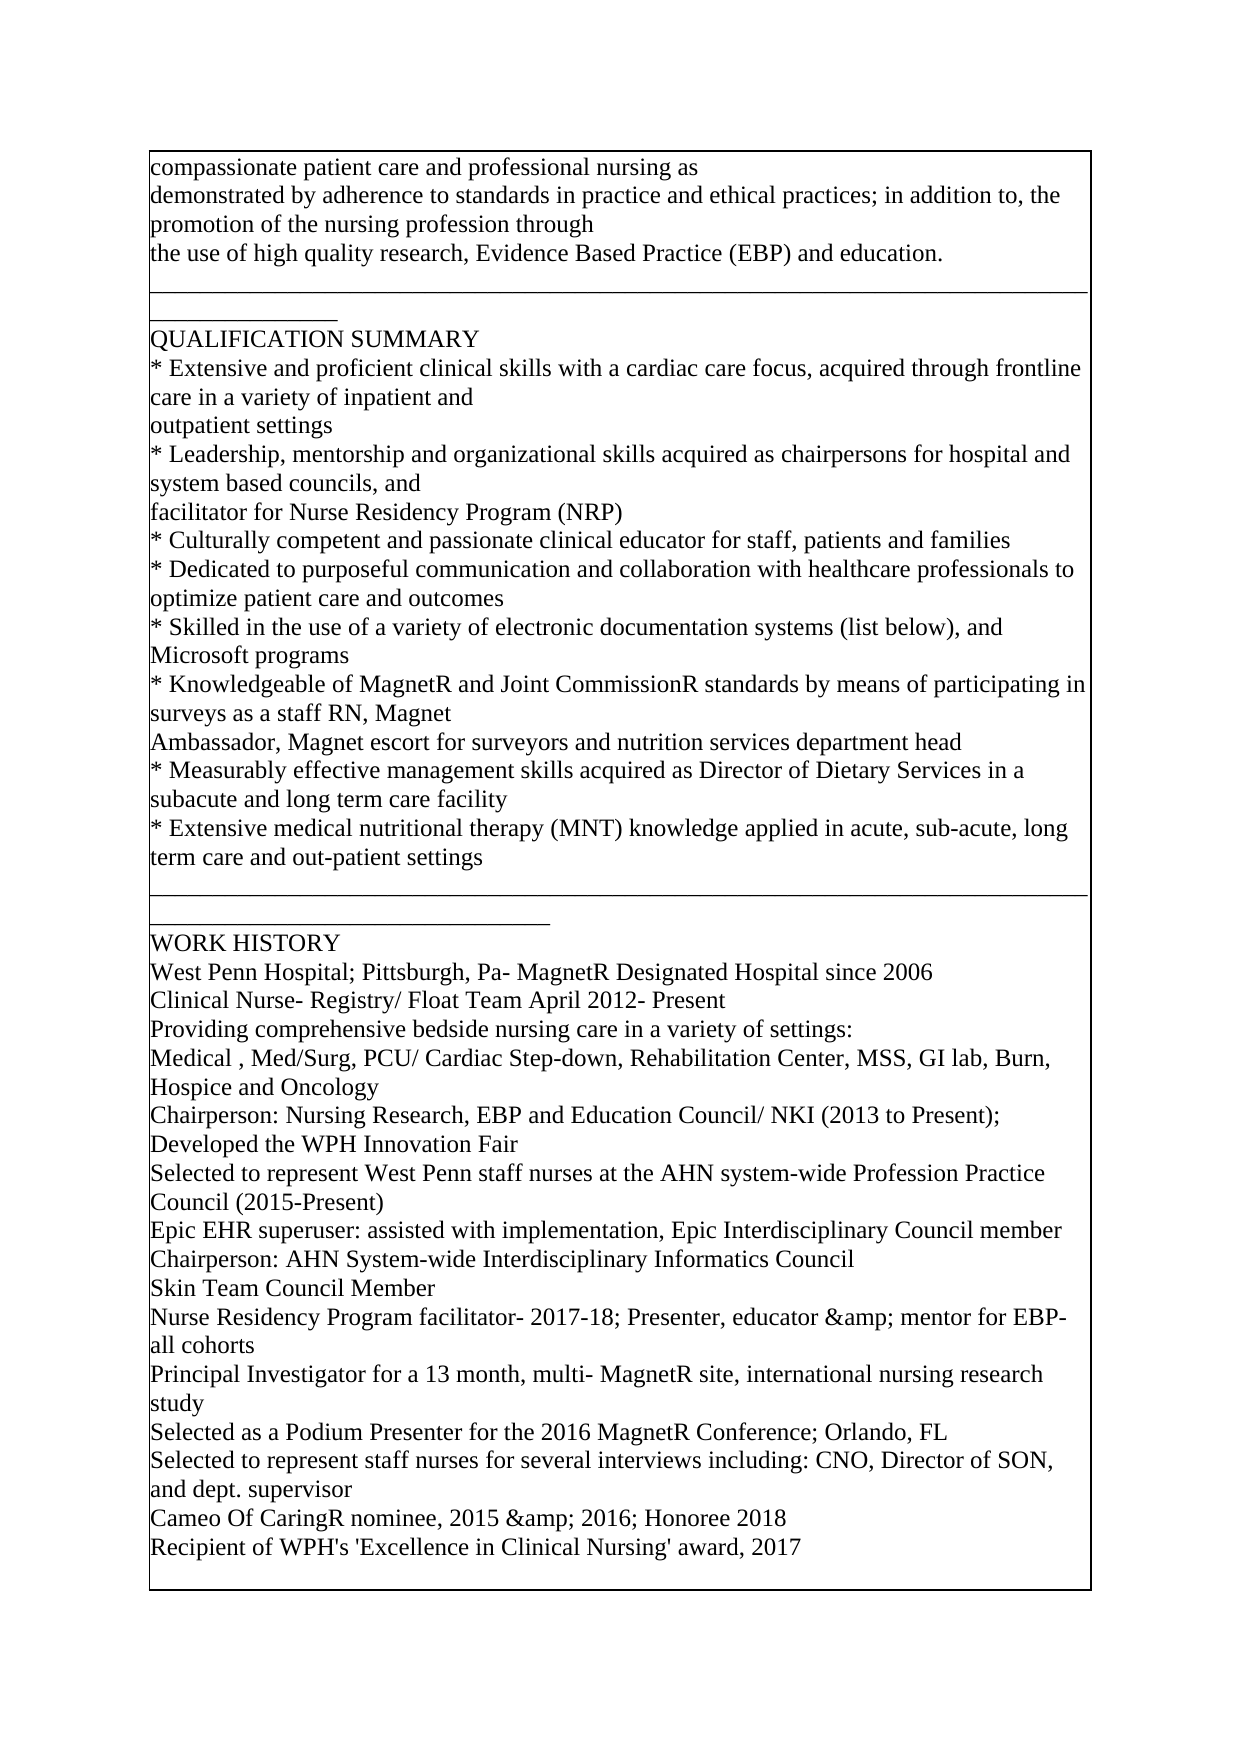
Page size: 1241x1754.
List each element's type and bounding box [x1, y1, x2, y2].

table_header [150, 152, 1090, 1589]
